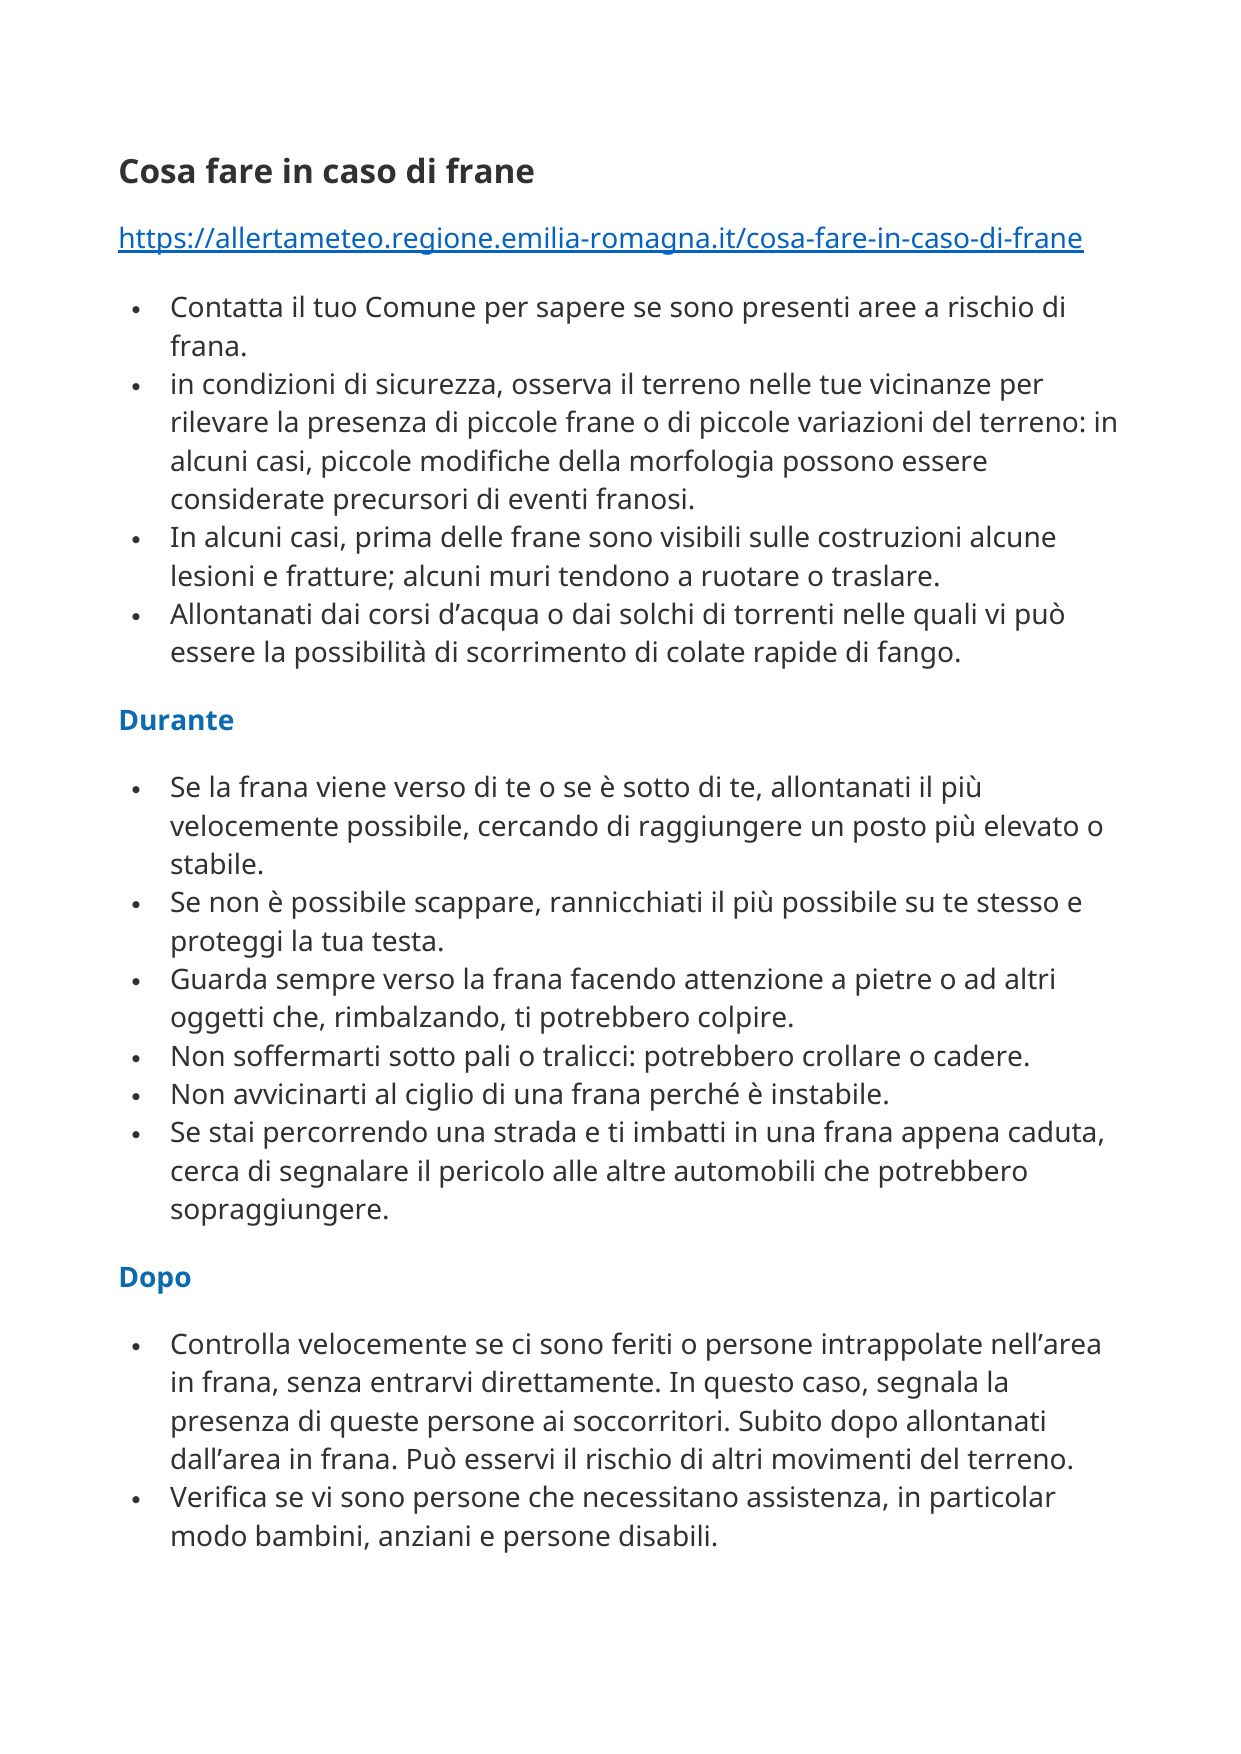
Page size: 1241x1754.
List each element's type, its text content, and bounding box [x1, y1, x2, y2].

list Se stai percorrendo una strada e ti imbatti in una frana appena caduta, cerca di segnalare il pericolo alle altre automobili che potrebbero sopraggiungere. [132, 1113, 1122, 1228]
list Contatta il tuo Comune per sapere se sono presenti aree a rischio di frana. [132, 288, 1122, 364]
list Se la frana viene verso di te o se è sotto di te, allontanati il più velocemente possibile, cercando di raggiungere un posto più elevato o stabile. [132, 768, 1122, 883]
text https://allertameteo.regione.emilia-romagna.it/cosa-fare-in-caso-di-frane [118, 218, 1122, 256]
text Durante [118, 700, 1122, 739]
list Allontanati dai corsi d’acqua o dai solchi di torrenti nelle quali vi può essere la possibilità di scorrimento di colate rapide di fango. [132, 594, 1122, 671]
list Non avvicinarti al ciglio di una frana perché è instabile. [132, 1074, 1122, 1113]
list Verifica se vi sono persone che necessitano assistenza, in particolar modo bambini, anziani e persone disabili. [132, 1478, 1122, 1554]
list Se non è possibile scappare, rannicchiati il più possibile su te stesso e proteggi la tua testa. [132, 883, 1122, 959]
list Controlla velocemente se ci sono feriti o persone intrappolate nell’area in frana, senza entrarvi direttamente. In questo caso, segnala la presenza di queste persone ai soccorritori. Subito dopo allontanati dall’area in frana. Può esservi il rischio di altri movimenti del terreno. [132, 1324, 1122, 1478]
text Cosa fare in caso di frane [118, 148, 1122, 193]
list In alcuni casi, prima delle frane sono visibili sulle costruzioni alcune lesioni e fratture; alcuni muri tendono a ruotare o traslare. [132, 518, 1122, 594]
list in condizioni di sicurezza, osserva il terreno nelle tue vicinanze per rilevare la presenza di piccole frane o di piccole variazioni del terreno: in alcuni casi, piccole modifiche della morfologia possono essere considerate precursori di eventi franosi. [132, 364, 1122, 518]
text Dopo [118, 1257, 1122, 1295]
list Non soffermarti sotto pali o tralicci: potrebbero crollare o cadere. [132, 1036, 1122, 1074]
list Guarda sempre verso la frana facendo attenzione a pietre o ad altri oggetti che, rimbalzando, ti potrebbero colpire. [132, 959, 1122, 1036]
